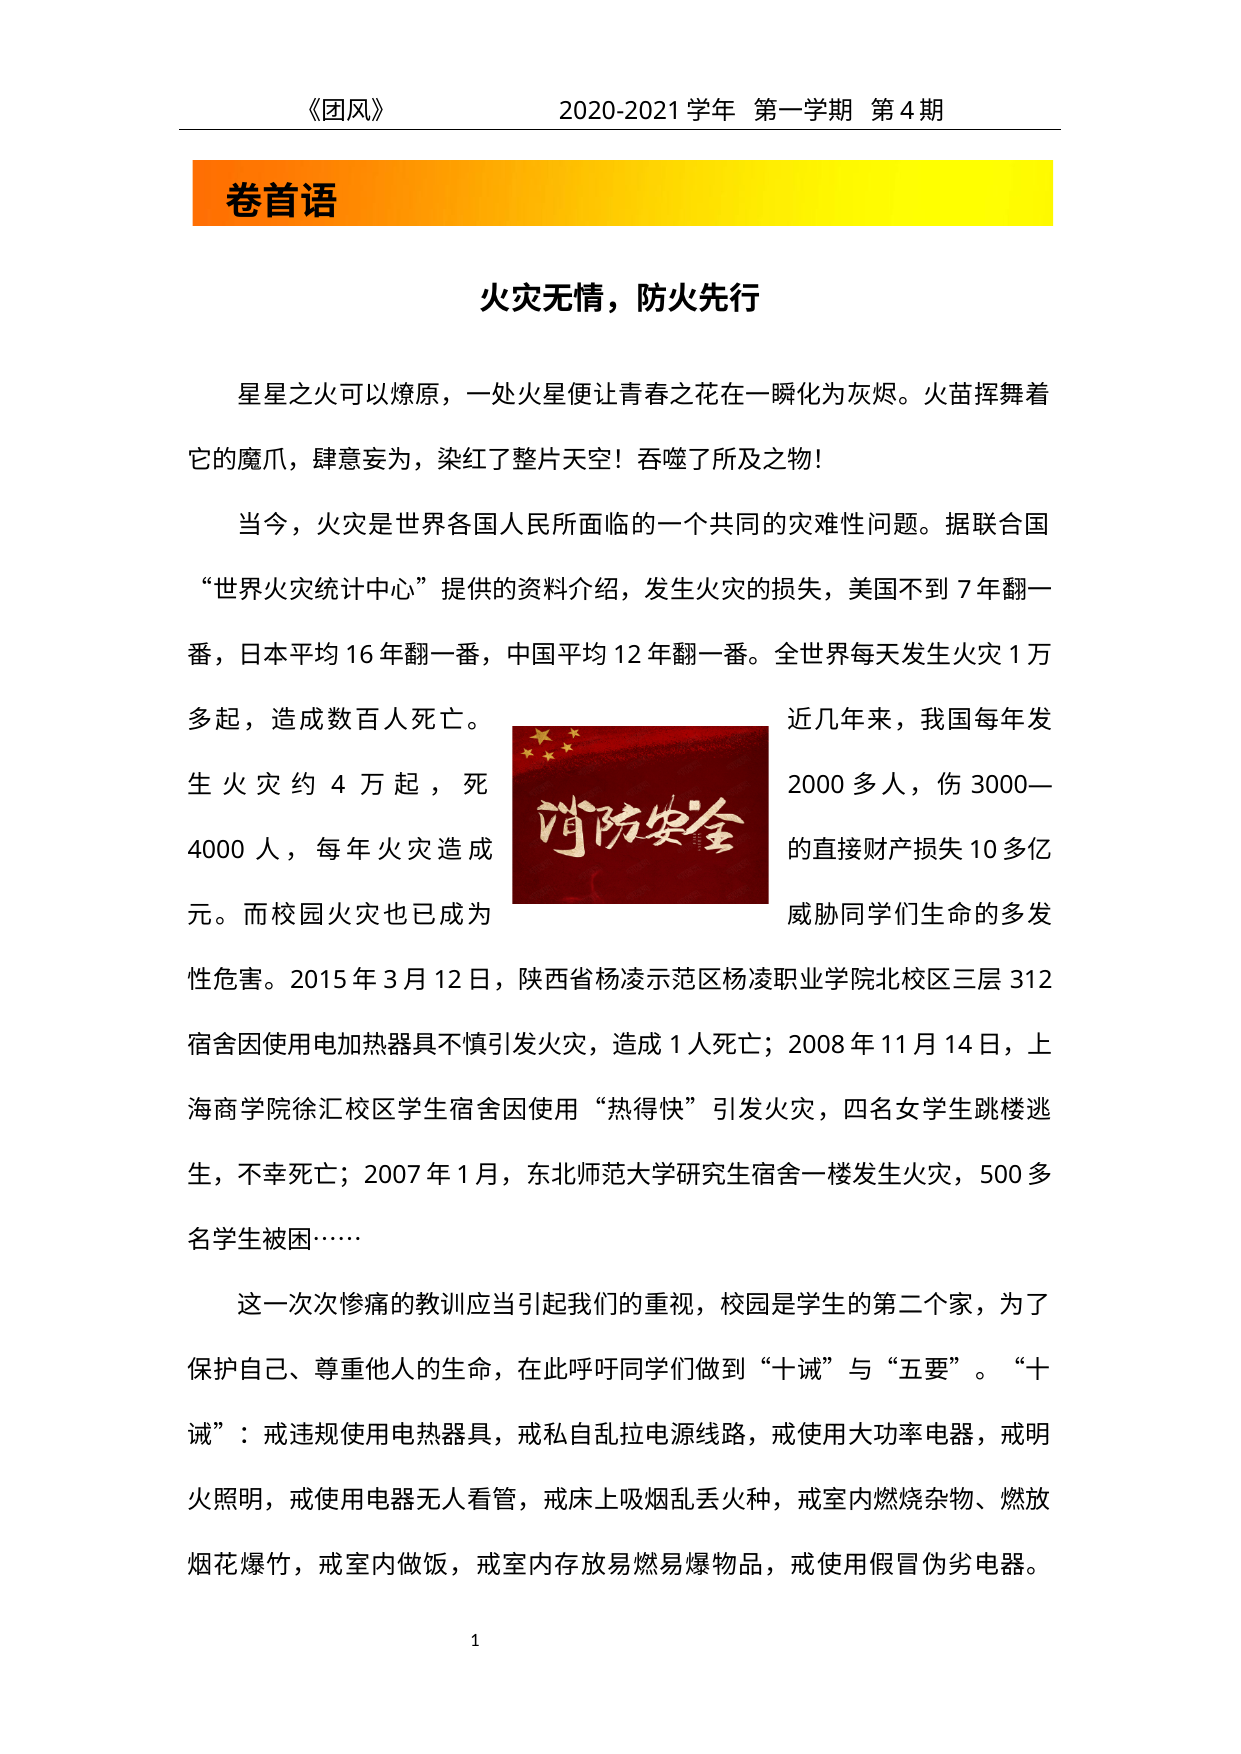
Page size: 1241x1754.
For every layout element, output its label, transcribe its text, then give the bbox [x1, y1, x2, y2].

text 火灾无情，防火先行 [187, 263, 1053, 328]
picture [512, 726, 769, 904]
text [187, 1271, 1053, 1596]
picture [192, 160, 1054, 226]
text 星星之火可以燎原，一处火星便让青春之花在一瞬化为灰烬。火苗挥舞着它的魔爪，肆意妄为，染红了整片天空！吞噬了所及之物！ [187, 361, 1053, 491]
text 当今，火灾是世界各国人民所面临的一个共同的灾难性问题。据联合国“世界火灾统计中心”提供的资料介绍，发生火灾的损失，美国不到7年翻一番，日本平均16年翻一番，中国平均12年翻一番。全世界每天发生火灾1万多起，造成数百人死亡。近几年来，我国每年发生火灾约4万起，死2000多人，伤3000—4000人，每年火灾造成的直接财产损失10多亿元。而校园火灾也已成为威胁同学们生命的多发性危害。2015年3月12日，陕西省杨凌示范区杨凌职业学院北校区三层312宿舍因使用电加热器具不慎引发火灾，造成1人死亡；2008年11月14日，上海商学院徐汇校区学生宿舍因使用“热得快”引发火灾，四名女学生跳楼逃生，不幸死亡；2007年1月，东北师范大学研究生宿舍一楼发生火灾，500多名学生被困…… [187, 491, 1053, 1271]
